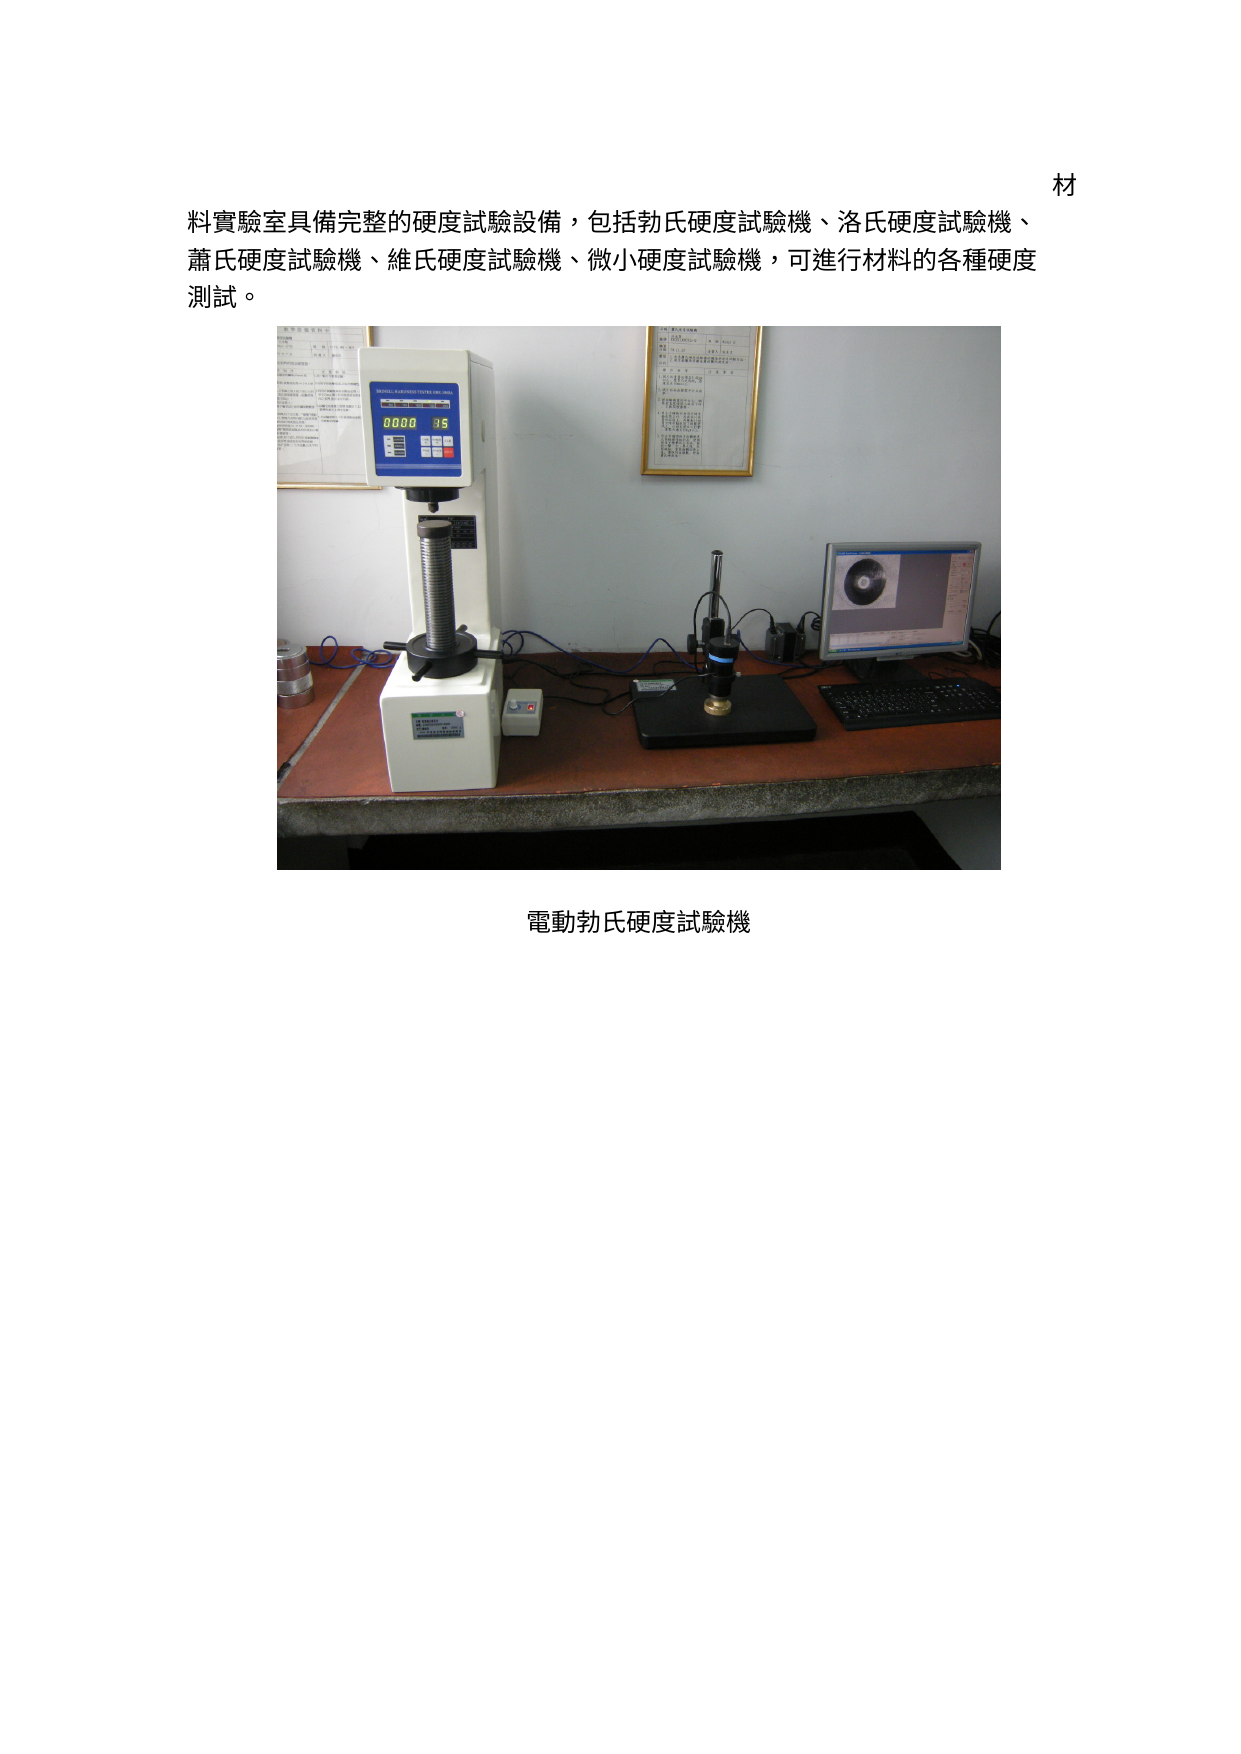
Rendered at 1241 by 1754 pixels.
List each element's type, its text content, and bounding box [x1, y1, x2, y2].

text 電動勃氏硬度試驗機 [225, 902, 1053, 939]
text 材料實驗室具備完整的硬度試驗設備，包括勃氏硬度試驗機、洛氏硬度試驗機、蕭氏硬度試驗機、維氏硬度試驗機、微小硬度試驗機，可進行材料的各種硬度測試。 [187, 164, 1053, 314]
picture [277, 326, 1001, 870]
